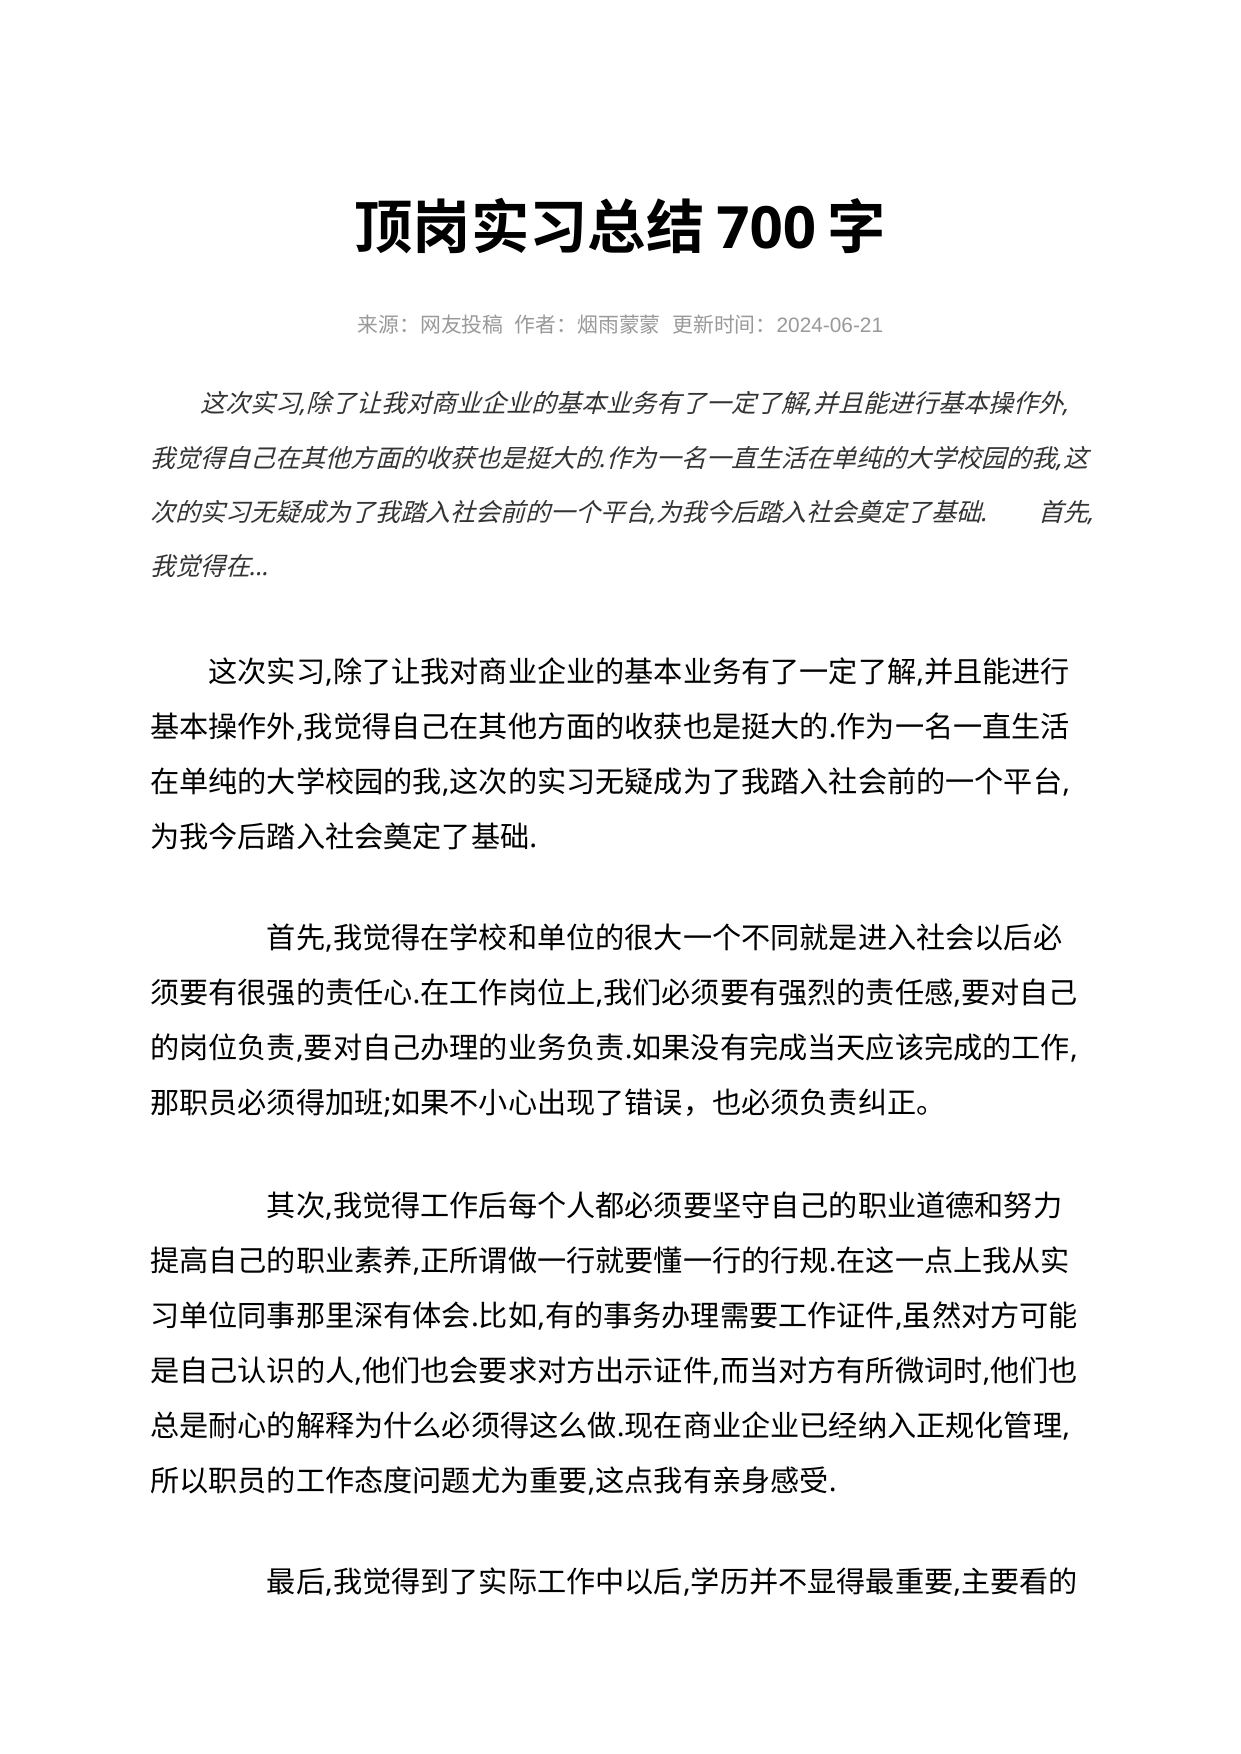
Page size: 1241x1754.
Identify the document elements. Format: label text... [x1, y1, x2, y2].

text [150, 1559, 1090, 1601]
text 首先,我觉得在学校和单位的很大一个不同就是进入社会以后必须要有很强的责任心.在工作岗位上,我们必须要有强烈的责任感,要对自己的岗位负责,要对自己办理的业务负责.如果没有完成当天应该完成的工作,那职员必须得加班;如果不小心出现了错误，也必须负责纠正。 [150, 915, 1090, 1122]
text 其次,我觉得工作后每个人都必须要坚守自己的职业道德和努力提高自己的职业素养,正所谓做一行就要懂一行的行规.在这一点上我从实习单位同事那里深有体会.比如,有的事务办理需要工作证件,虽然对方可能是自己认识的人,他们也会要求对方出示证件,而当对方有所微词时,他们也总是耐心的解释为什么必须得这么做.现在商业企业已经纳入正规化管理,所以职员的工作态度问题尤为重要,这点我有亲身感受. [150, 1182, 1090, 1499]
text 这次实习,除了让我对商业企业的基本业务有了一定了解,并且能进行基本操作外,我觉得自己在其他方面的收获也是挺大的.作为一名一直生活在单纯的大学校园的我,这次的实习无疑成为了我踏入社会前的一个平台,为我今后踏入社会奠定了基础. [150, 648, 1090, 856]
text 来源：网友投稿 作者：烟雨蒙蒙 更新时间：2024-06-21 [150, 313, 1090, 337]
subtitle 顶岗实习总结700字 [150, 181, 1090, 266]
text 这次实习,除了让我对商业企业的基本业务有了一定了解,并且能进行基本操作外,我觉得自己在其他方面的收获也是挺大的.作为一名一直生活在单纯的大学校园的我,这次的实习无疑成为了我踏入社会前的一个平台,为我今后踏入社会奠定了基础. 首先,我觉得在... [150, 384, 1090, 583]
